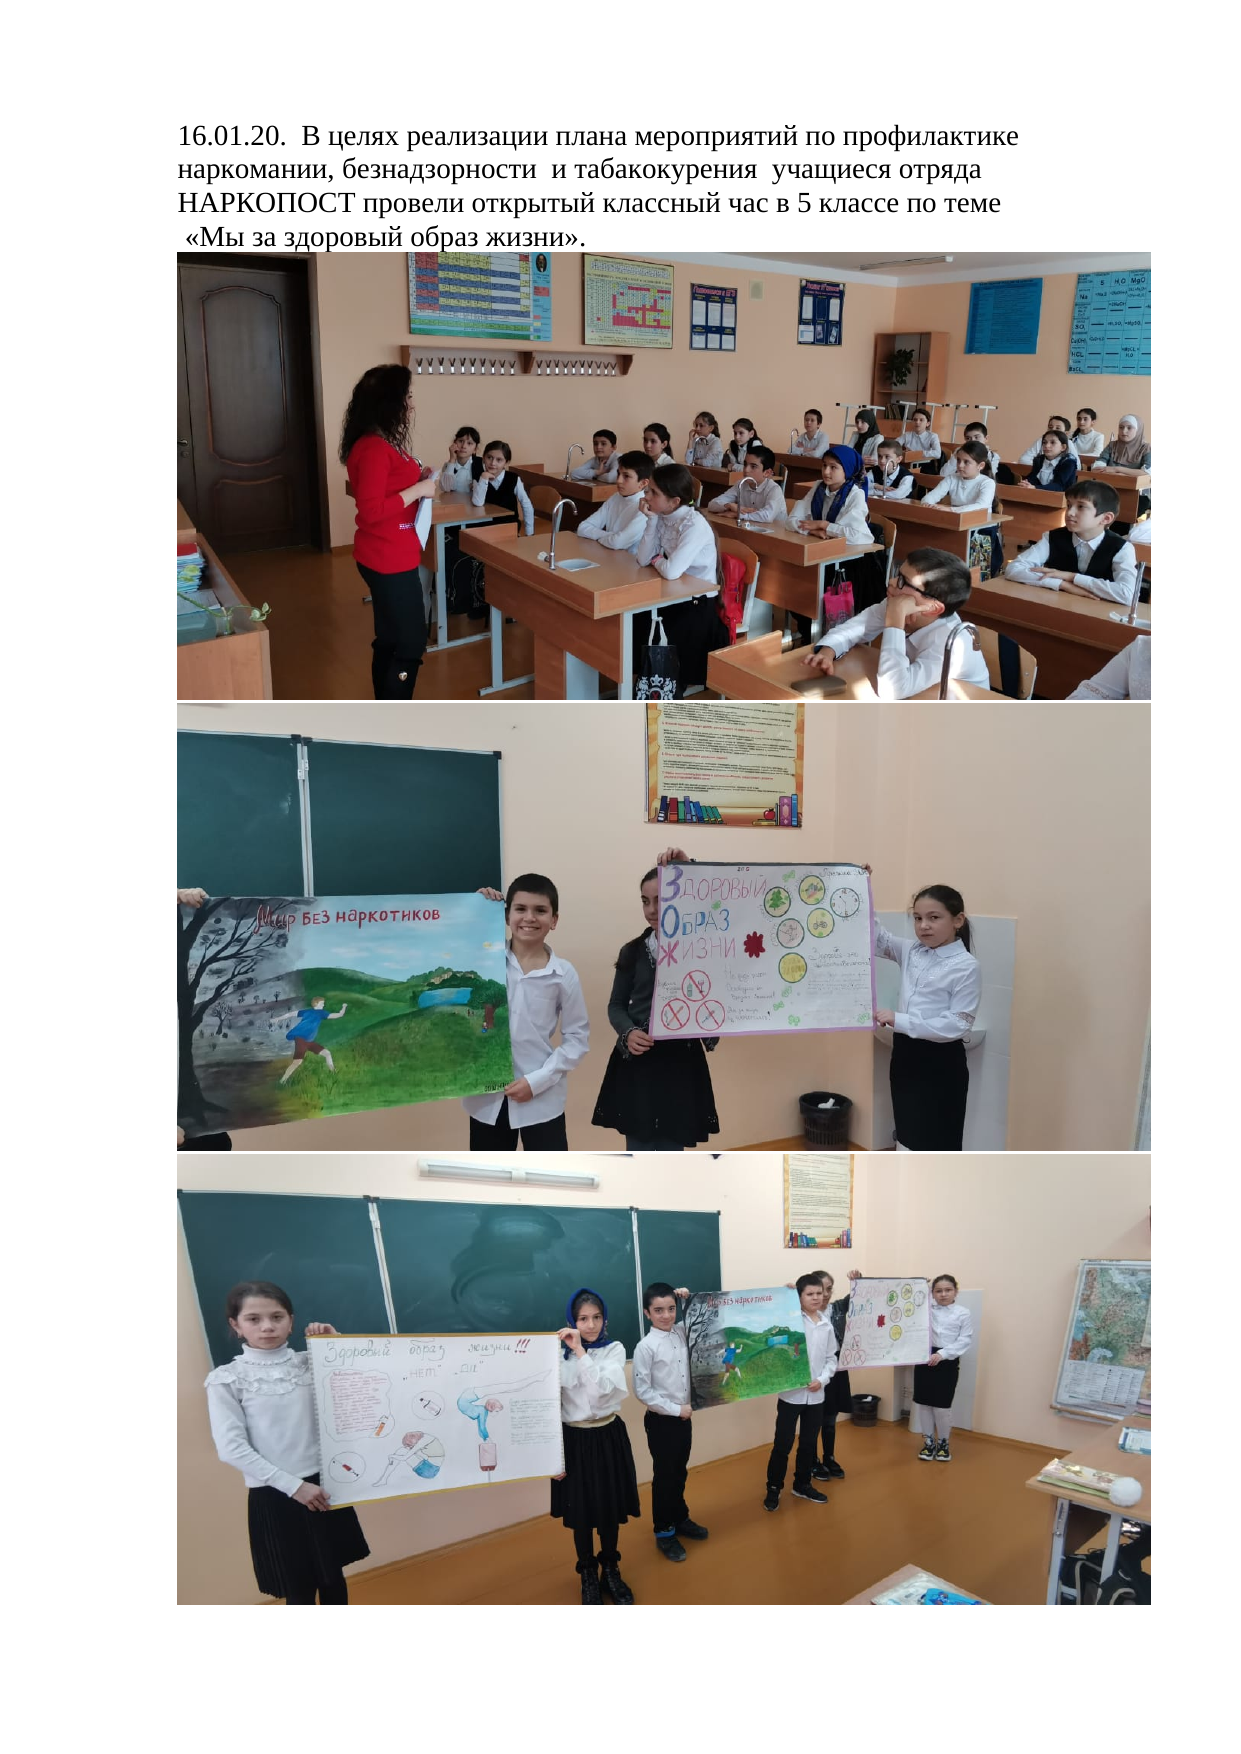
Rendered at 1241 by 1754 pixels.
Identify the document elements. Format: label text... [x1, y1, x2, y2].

picture [177, 1154, 1151, 1605]
picture [177, 252, 1151, 700]
picture [177, 703, 1151, 1151]
text 16.01.20. В целях реализации плана мероприятий по профилактике наркомании, безнадзорности и табакокурения учащиеся отряда НАРКОПОСТ провели открытый классный час в 5 классе по теме [177, 118, 1152, 219]
text «Мы за здоровый образ жизни». [177, 219, 1152, 252]
